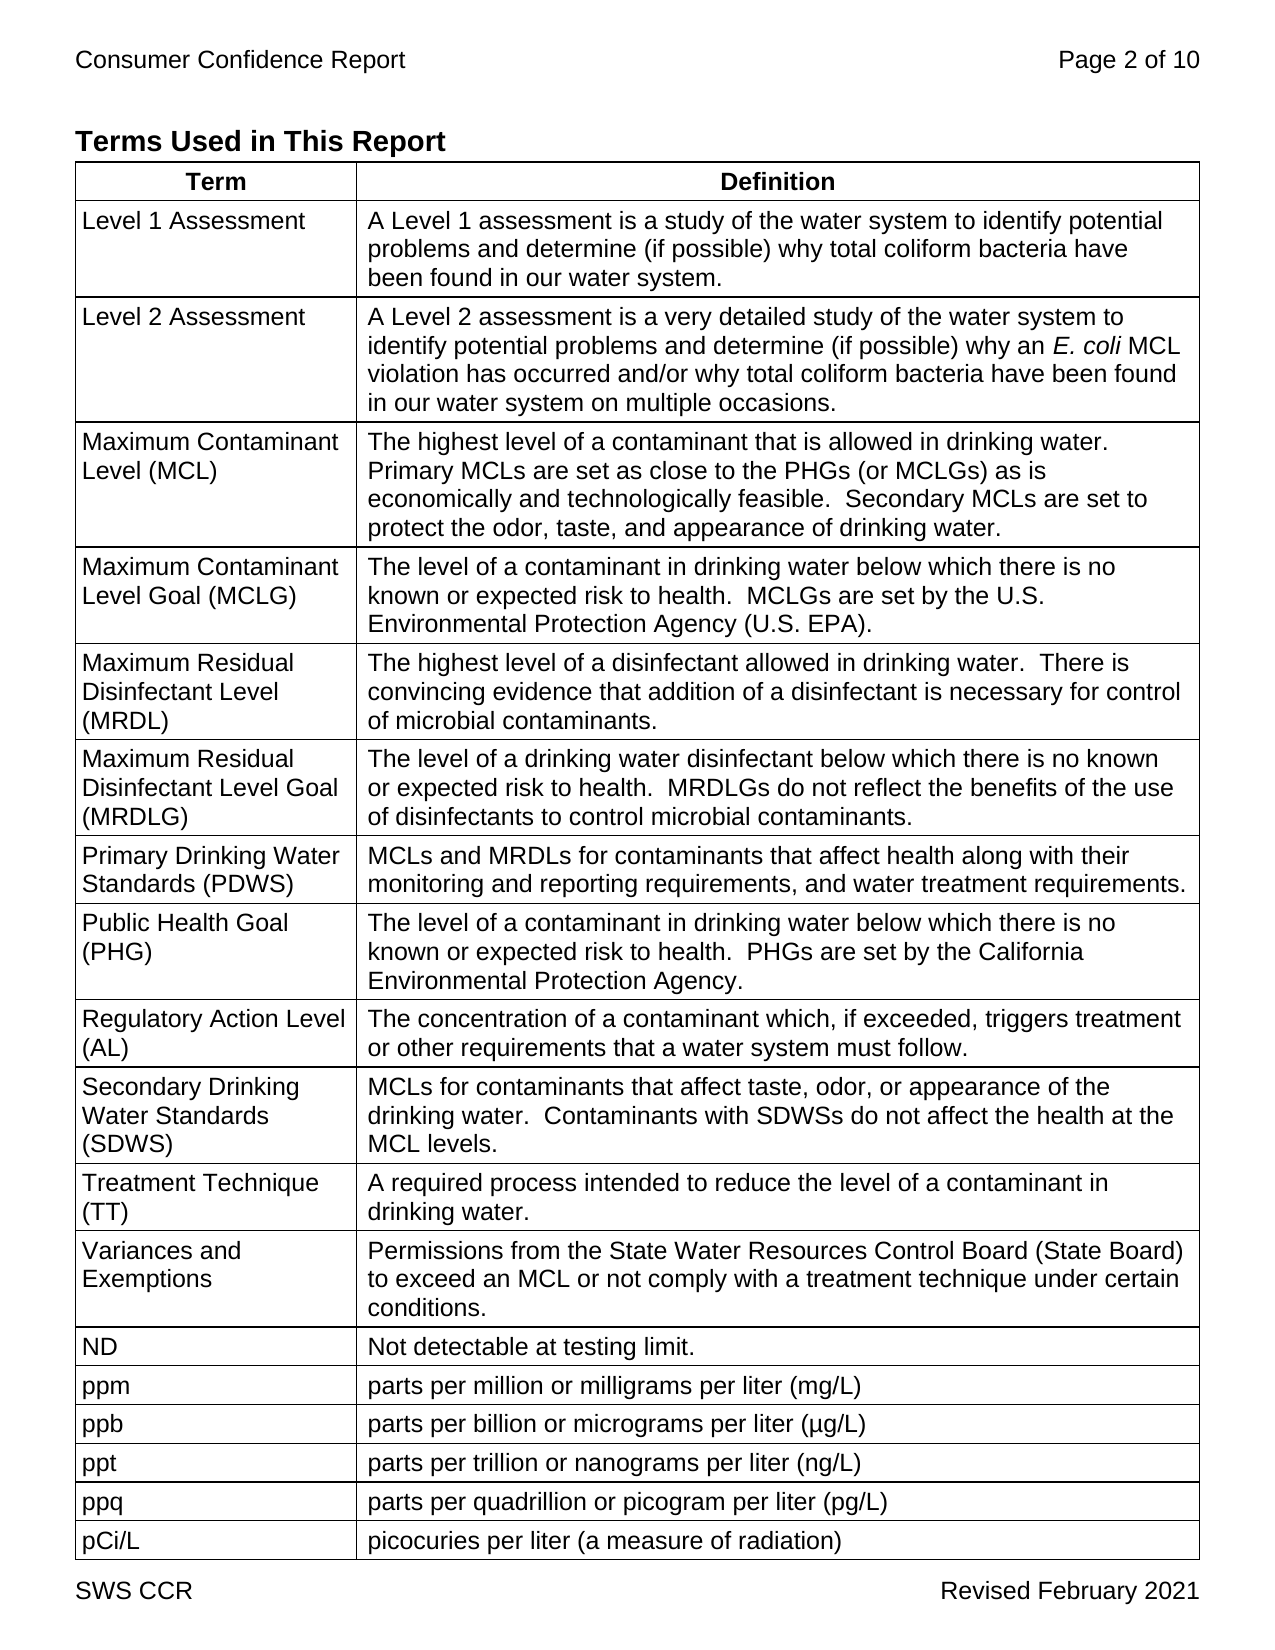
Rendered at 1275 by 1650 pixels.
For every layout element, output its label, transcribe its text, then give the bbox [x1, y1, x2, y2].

table_cell Maximum Residual Disinfectant Level Goal (MRDLG) [76, 740, 356, 835]
table_cell The highest level of a disinfectant allowed in drinking water. There is convincing evidence that addition of a disinfectant is necessary for control of microbial contaminants. [357, 644, 1199, 739]
table_cell MCLs and MRDLs for contaminants that affect health along with their monitoring and reporting requirements, and water treatment requirements. [357, 836, 1199, 903]
table_cell The level of a drinking water disinfectant below which there is no known or expected risk to health. MRDLGs do not reflect the benefits of the use of disinfectants to control microbial contaminants. [357, 740, 1199, 835]
table_cell Public Health Goal (PHG) [76, 904, 356, 999]
subtitle Terms Used in This Report [75, 124, 1200, 157]
table_header Definition [357, 163, 1199, 200]
table_cell The level of a contaminant in drinking water below which there is no known or expected risk to health. MCLGs are set by the U.S. Environmental Protection Agency (U.S. EPA). [357, 548, 1199, 643]
table_cell Level 1 Assessment [76, 201, 356, 296]
table_cell ppt [76, 1444, 356, 1481]
table_cell MCLs for contaminants that affect taste, odor, or appearance of the drinking water. Contaminants with SDWSs do not affect the health at the MCL levels. [357, 1068, 1199, 1163]
table_cell parts per trillion or nanograms per liter (ng/L) [357, 1444, 1199, 1481]
table_cell Primary Drinking Water Standards (PDWS) [76, 836, 356, 903]
table_cell parts per quadrillion or picogram per liter (pg/L) [357, 1483, 1199, 1520]
table_cell Regulatory Action Level (AL) [76, 1000, 356, 1066]
table_cell pCi/L [76, 1521, 356, 1559]
table_cell Permissions from the State Water Resources Control Board (State Board) to exceed an MCL or not comply with a treatment technique under certain conditions. [357, 1231, 1199, 1326]
table_cell ppq [76, 1483, 356, 1520]
table_cell ppb [76, 1405, 356, 1443]
table_header Term [76, 163, 356, 200]
table_cell A Level 2 assessment is a very detailed study of the water system to identify potential problems and determine (if possible) why an E. coli MCL violation has occurred and/or why total coliform bacteria have been found in our water system on multiple occasions. [357, 298, 1199, 421]
table_cell Secondary Drinking Water Standards (SDWS) [76, 1068, 356, 1163]
table_cell Not detectable at testing limit. [357, 1328, 1199, 1365]
table_cell picocuries per liter (a measure of radiation) [357, 1521, 1199, 1559]
table_cell The concentration of a contaminant which, if exceeded, triggers treatment or other requirements that a water system must follow. [357, 1000, 1199, 1066]
table_cell Maximum Contaminant Level Goal (MCLG) [76, 548, 356, 643]
table_cell A Level 1 assessment is a study of the water system to identify potential problems and determine (if possible) why total coliform bacteria have been found in our water system. [357, 201, 1199, 296]
table_cell A required process intended to reduce the level of a contaminant in drinking water. [357, 1164, 1199, 1230]
table_cell Level 2 Assessment [76, 298, 356, 421]
table_cell Maximum Residual Disinfectant Level (MRDL) [76, 644, 356, 739]
table_cell ND [76, 1328, 356, 1365]
table_cell Maximum Contaminant Level (MCL) [76, 423, 356, 546]
table_cell parts per billion or micrograms per liter (µg/L) [357, 1405, 1199, 1443]
table_cell parts per million or milligrams per liter (mg/L) [357, 1366, 1199, 1404]
table_cell ppm [76, 1366, 356, 1404]
table_cell Treatment Technique (TT) [76, 1164, 356, 1230]
table_cell The level of a contaminant in drinking water below which there is no known or expected risk to health. PHGs are set by the California Environmental Protection Agency. [357, 904, 1199, 999]
table_cell The highest level of a contaminant that is allowed in drinking water. Primary MCLs are set as close to the PHGs (or MCLGs) as is economically and technologically feasible. Secondary MCLs are set to protect the odor, taste, and appearance of drinking water. [357, 423, 1199, 546]
table_cell Variances and Exemptions [76, 1231, 356, 1326]
